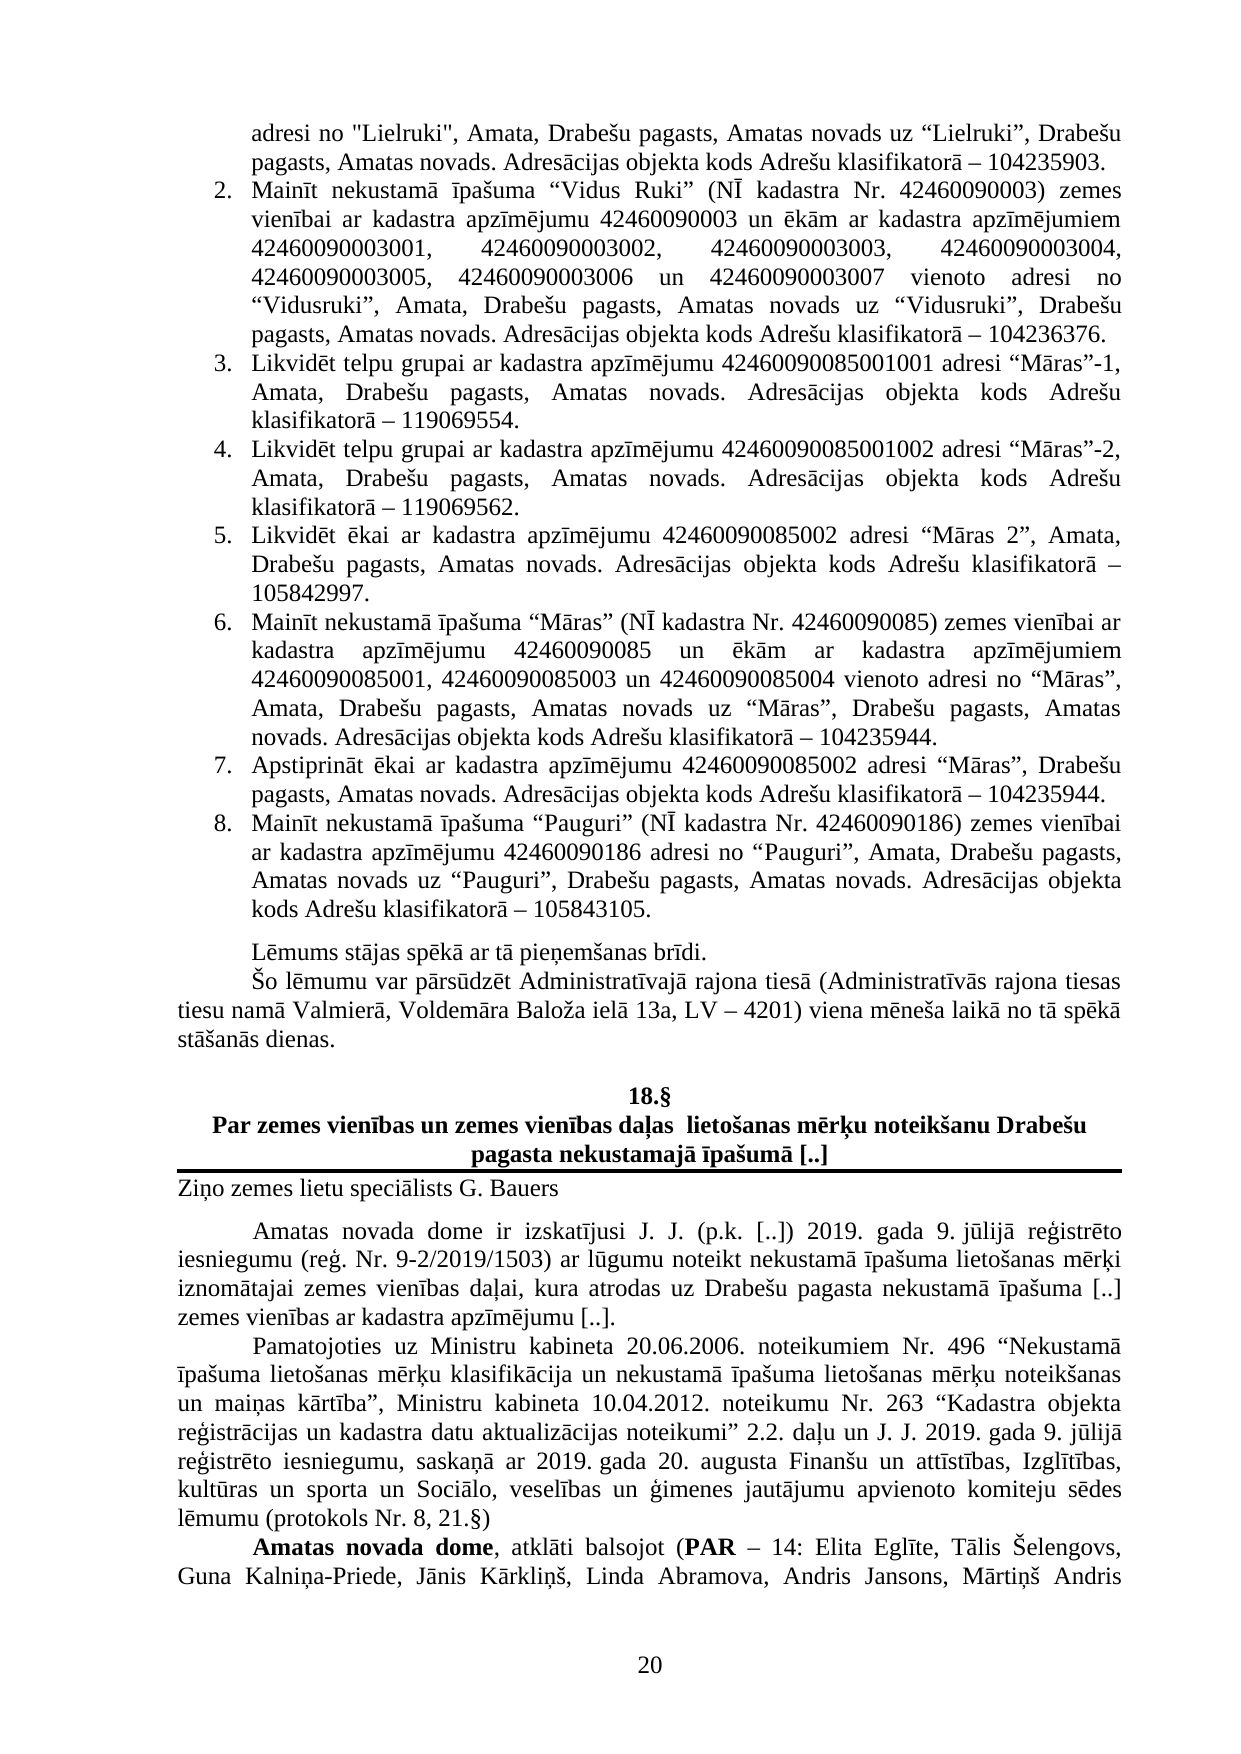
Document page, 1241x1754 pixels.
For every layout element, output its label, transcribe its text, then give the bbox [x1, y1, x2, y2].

text Amatas novada dome ir izskatījusi J. J. (p.k. [..]) 2019. gada 9. jūlijā reģistrēto iesniegumu (reģ. Nr. 9-2/2019/1503) ar lūgumu noteikt nekustamā īpašuma lietošanas mērķi iznomātajai zemes vienības daļai, kura atrodas uz Drabešu pagasta nekustamā īpašuma [..] zemes vienības ar kadastra apzīmējumu [..]. [177, 1216, 1122, 1331]
text Ziņo zemes lietu speciālists G. Bauers [177, 1173, 1122, 1201]
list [213, 118, 1122, 176]
text 18.§ [177, 1081, 1122, 1110]
list Likvidēt ēkai ar kadastra apzīmējumu 42460090085002 adresi “Māras 2”, Amata, Drabešu pagasts, Amatas novads. Adresācijas objekta kods Adrešu klasifikatorā – 105842997. [213, 521, 1122, 607]
list Likvidēt telpu grupai ar kadastra apzīmējumu 42460090085001001 adresi “Māras”-1, Amata, Drabešu pagasts, Amatas novads. Adresācijas objekta kods Adrešu klasifikatorā – 119069554. [213, 348, 1122, 434]
list Mainīt nekustamā īpašuma “Vidus Ruki” (NĪ kadastra Nr. 42460090003) zemes vienībai ar kadastra apzīmējumu 42460090003 un ēkām ar kadastra apzīmējumiem 42460090003001, 42460090003002, 42460090003003, 42460090003004, 42460090003005, 42460090003006 un 42460090003007 vienoto adresi no “Vidusruki”, Amata, Drabešu pagasts, Amatas novads uz “Vidusruki”, Drabešu pagasts, Amatas novads. Adresācijas objekta kods Adrešu klasifikatorā – 104236376. [213, 176, 1122, 348]
text Pamatojoties uz Ministru kabineta 20.06.2006. noteikumiem Nr. 496 “Nekustamā īpašuma lietošanas mērķu klasifikācija un nekustamā īpašuma lietošanas mērķu noteikšanas un maiņas kārtība”, Ministru kabineta 10.04.2012. noteikumu Nr. 263 “Kadastra objekta reģistrācijas un kadastra datu aktualizācijas noteikumi” 2.2. daļu un J. J. 2019. gada 9. jūlijā reģistrēto iesniegumu, saskaņā ar 2019. gada 20. augusta Finanšu un attīstības, Izglītības, kultūras un sporta un Sociālo, veselības un ģimenes jautājumu apvienoto komiteju sēdes lēmumu (protokols Nr. 8, 21.§) [177, 1331, 1122, 1532]
text Šo lēmumu var pārsūdzēt Administratīvajā rajona tiesā (Administratīvās rajona tiesas tiesu namā Valmierā, Voldemāra Baloža ielā 13a, LV – 4201) viena mēneša laikā no tā spēkā stāšanās dienas. [177, 966, 1122, 1052]
text Lēmums stājas spēkā ar tā pieņemšanas brīdi. [177, 937, 1122, 966]
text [177, 1532, 1122, 1589]
text Par zemes vienības un zemes vienības daļas lietošanas mērķu noteikšanu Drabešu pagasta nekustamajā īpašumā [..] [177, 1110, 1122, 1169]
list Apstiprināt ēkai ar kadastra apzīmējumu 42460090085002 adresi “Māras”, Drabešu pagasts, Amatas novads. Adresācijas objekta kods Adrešu klasifikatorā – 104235944. [213, 751, 1122, 808]
list Mainīt nekustamā īpašuma “Pauguri” (NĪ kadastra Nr. 42460090186) zemes vienībai ar kadastra apzīmējumu 42460090186 adresi no “Pauguri”, Amata, Drabešu pagasts, Amatas novads uz “Pauguri”, Drabešu pagasts, Amatas novads. Adresācijas objekta kods Adrešu klasifikatorā – 105843105. [213, 808, 1122, 923]
list Mainīt nekustamā īpašuma “Māras” (NĪ kadastra Nr. 42460090085) zemes vienībai ar kadastra apzīmējumu 42460090085 un ēkām ar kadastra apzīmējumiem 42460090085001, 42460090085003 un 42460090085004 vienoto adresi no “Māras”, Amata, Drabešu pagasts, Amatas novads uz “Māras”, Drabešu pagasts, Amatas novads. Adresācijas objekta kods Adrešu klasifikatorā – 104235944. [213, 607, 1122, 751]
list Likvidēt telpu grupai ar kadastra apzīmējumu 42460090085001002 adresi “Māras”-2, Amata, Drabešu pagasts, Amatas novads. Adresācijas objekta kods Adrešu klasifikatorā – 119069562. [213, 434, 1122, 521]
